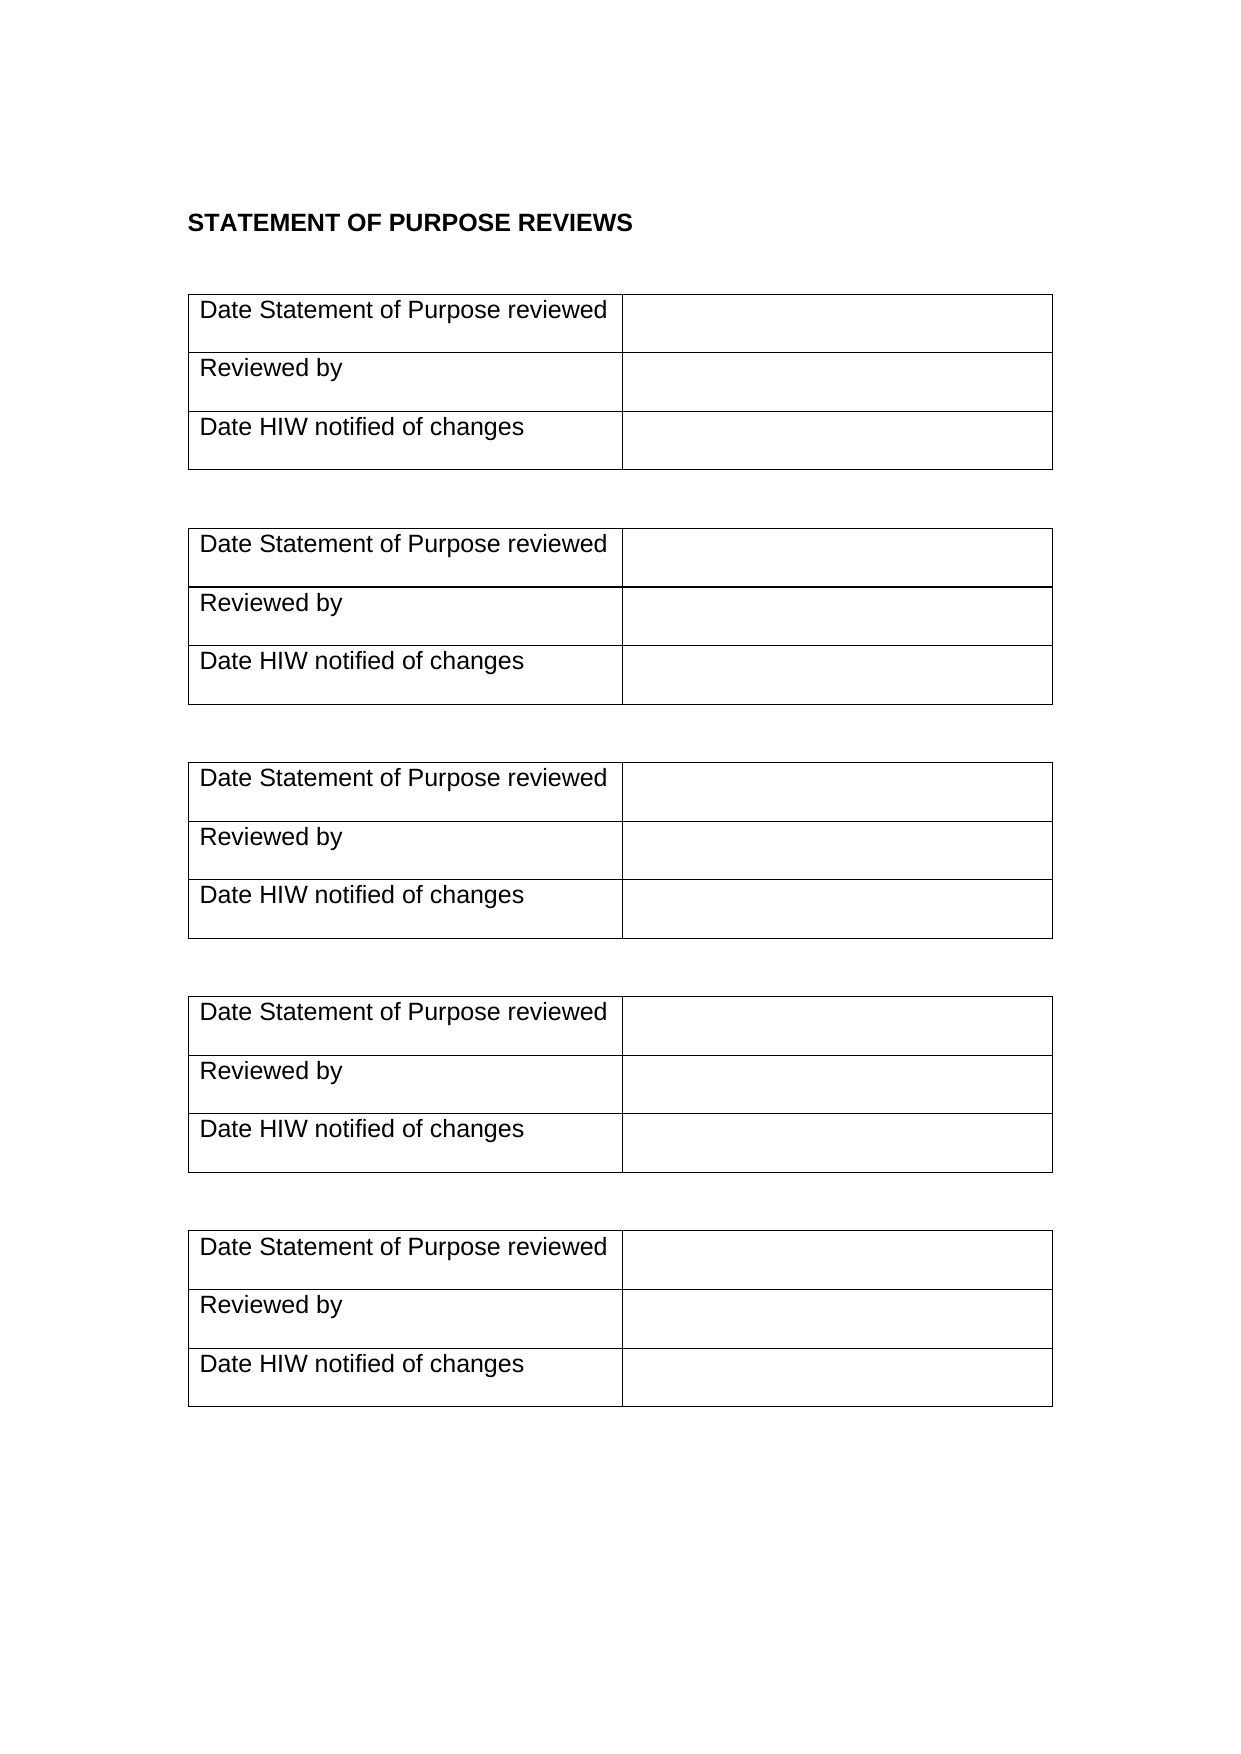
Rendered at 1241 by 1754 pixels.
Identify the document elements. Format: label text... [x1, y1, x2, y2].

table_cell [623, 1114, 1052, 1172]
table_header Date Statement of Purpose reviewed [189, 997, 622, 1055]
table_cell Date HIW notified of changes [189, 1349, 622, 1406]
table_header [623, 295, 1052, 352]
table_header [623, 997, 1052, 1055]
table_header Date Statement of Purpose reviewed [189, 295, 622, 352]
table_cell [623, 1290, 1052, 1347]
table_cell Date HIW notified of changes [189, 880, 622, 938]
table_cell [623, 1349, 1052, 1406]
table_cell Date HIW notified of changes [189, 1114, 622, 1172]
table_cell [623, 588, 1052, 645]
table_cell [623, 822, 1052, 879]
table_cell [623, 353, 1052, 411]
table_header [623, 529, 1052, 586]
table_header Date Statement of Purpose reviewed [189, 529, 622, 586]
table_cell Date HIW notified of changes [189, 412, 622, 469]
table_header [623, 763, 1052, 821]
table_cell Reviewed by [189, 588, 622, 645]
table_cell [623, 880, 1052, 938]
table_cell Date HIW notified of changes [189, 646, 622, 703]
table_cell Reviewed by [189, 1290, 622, 1347]
table_cell Reviewed by [189, 1056, 622, 1113]
table_cell [623, 1056, 1052, 1113]
table_header Date Statement of Purpose reviewed [189, 1231, 622, 1289]
table_cell Reviewed by [189, 353, 622, 411]
table_cell Reviewed by [189, 822, 622, 879]
text STATEMENT OF PURPOSE REVIEWS [187, 207, 1053, 236]
table_cell [623, 412, 1052, 469]
table_header [623, 1231, 1052, 1289]
table_header Date Statement of Purpose reviewed [189, 763, 622, 821]
table_cell [623, 646, 1052, 703]
